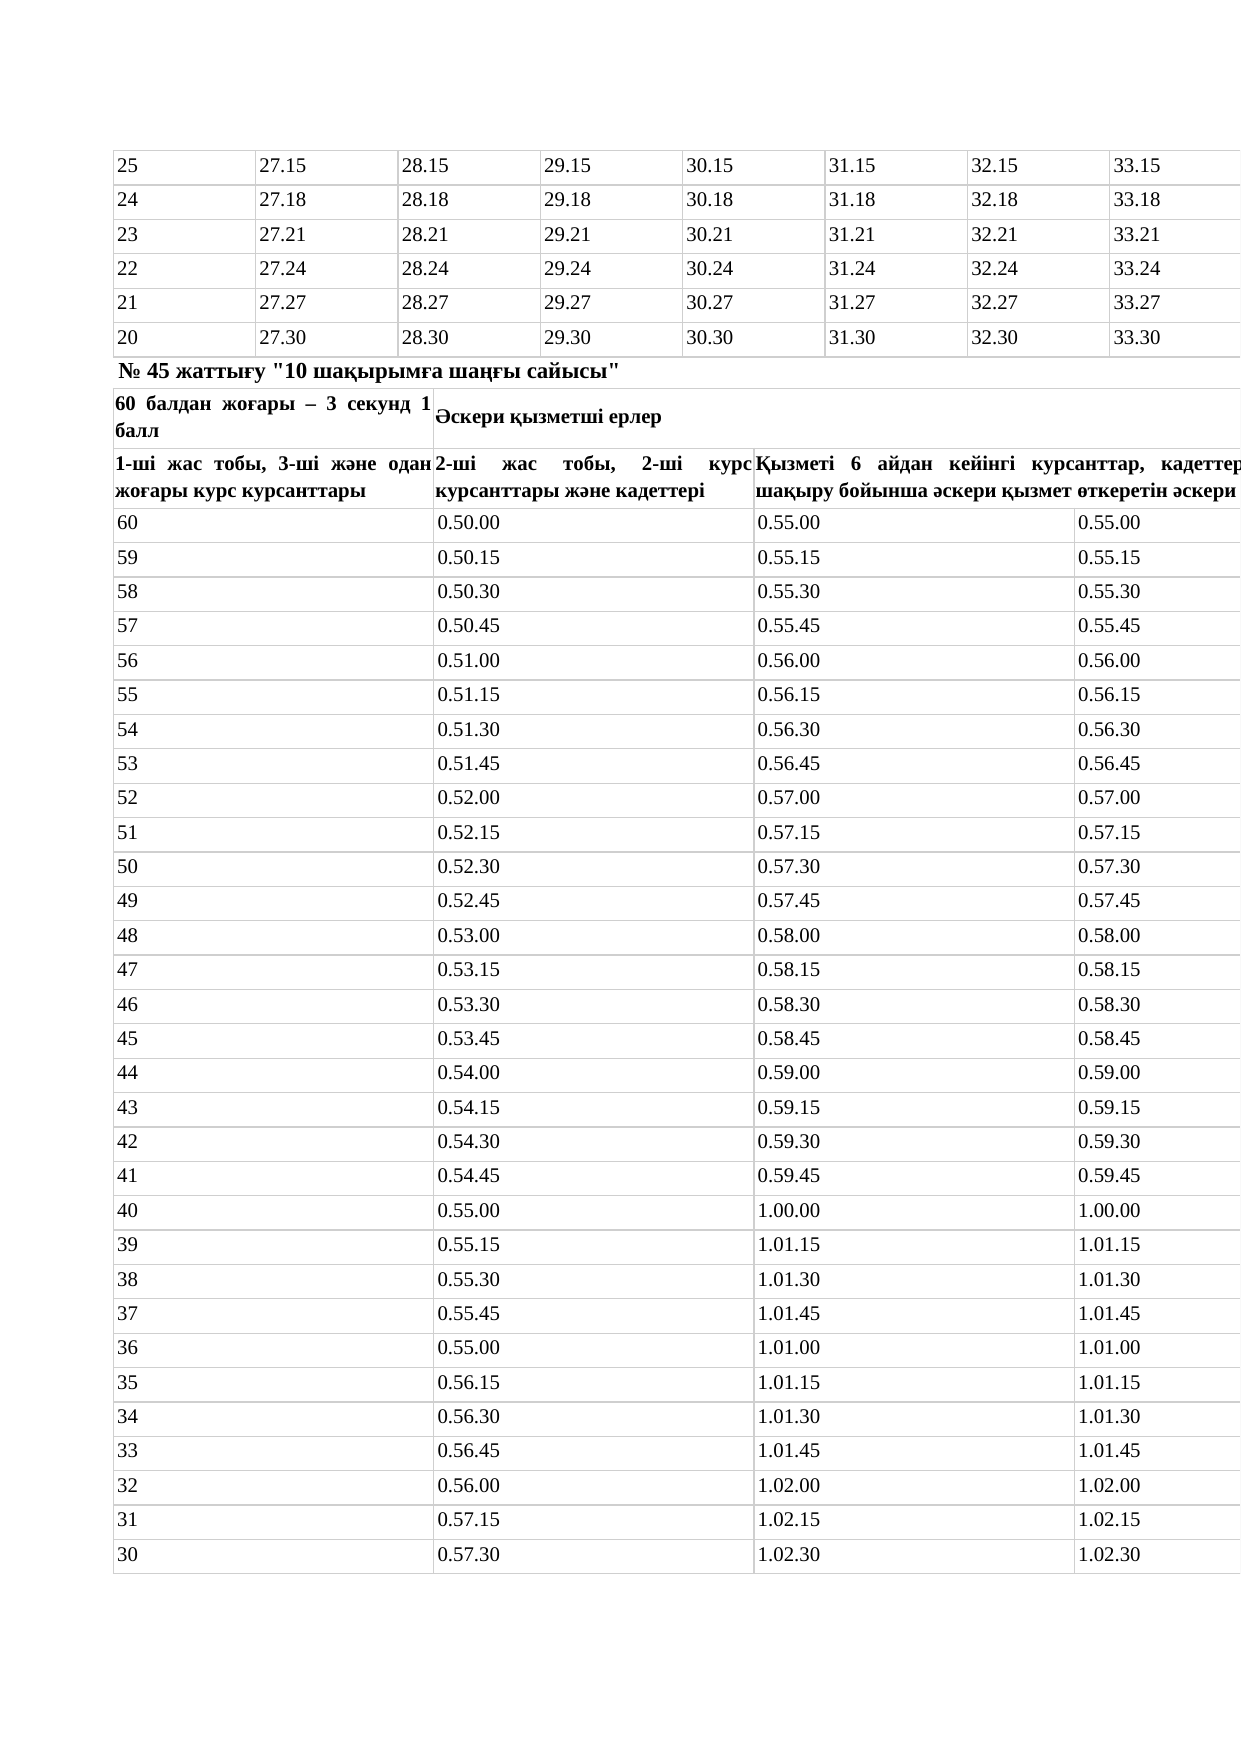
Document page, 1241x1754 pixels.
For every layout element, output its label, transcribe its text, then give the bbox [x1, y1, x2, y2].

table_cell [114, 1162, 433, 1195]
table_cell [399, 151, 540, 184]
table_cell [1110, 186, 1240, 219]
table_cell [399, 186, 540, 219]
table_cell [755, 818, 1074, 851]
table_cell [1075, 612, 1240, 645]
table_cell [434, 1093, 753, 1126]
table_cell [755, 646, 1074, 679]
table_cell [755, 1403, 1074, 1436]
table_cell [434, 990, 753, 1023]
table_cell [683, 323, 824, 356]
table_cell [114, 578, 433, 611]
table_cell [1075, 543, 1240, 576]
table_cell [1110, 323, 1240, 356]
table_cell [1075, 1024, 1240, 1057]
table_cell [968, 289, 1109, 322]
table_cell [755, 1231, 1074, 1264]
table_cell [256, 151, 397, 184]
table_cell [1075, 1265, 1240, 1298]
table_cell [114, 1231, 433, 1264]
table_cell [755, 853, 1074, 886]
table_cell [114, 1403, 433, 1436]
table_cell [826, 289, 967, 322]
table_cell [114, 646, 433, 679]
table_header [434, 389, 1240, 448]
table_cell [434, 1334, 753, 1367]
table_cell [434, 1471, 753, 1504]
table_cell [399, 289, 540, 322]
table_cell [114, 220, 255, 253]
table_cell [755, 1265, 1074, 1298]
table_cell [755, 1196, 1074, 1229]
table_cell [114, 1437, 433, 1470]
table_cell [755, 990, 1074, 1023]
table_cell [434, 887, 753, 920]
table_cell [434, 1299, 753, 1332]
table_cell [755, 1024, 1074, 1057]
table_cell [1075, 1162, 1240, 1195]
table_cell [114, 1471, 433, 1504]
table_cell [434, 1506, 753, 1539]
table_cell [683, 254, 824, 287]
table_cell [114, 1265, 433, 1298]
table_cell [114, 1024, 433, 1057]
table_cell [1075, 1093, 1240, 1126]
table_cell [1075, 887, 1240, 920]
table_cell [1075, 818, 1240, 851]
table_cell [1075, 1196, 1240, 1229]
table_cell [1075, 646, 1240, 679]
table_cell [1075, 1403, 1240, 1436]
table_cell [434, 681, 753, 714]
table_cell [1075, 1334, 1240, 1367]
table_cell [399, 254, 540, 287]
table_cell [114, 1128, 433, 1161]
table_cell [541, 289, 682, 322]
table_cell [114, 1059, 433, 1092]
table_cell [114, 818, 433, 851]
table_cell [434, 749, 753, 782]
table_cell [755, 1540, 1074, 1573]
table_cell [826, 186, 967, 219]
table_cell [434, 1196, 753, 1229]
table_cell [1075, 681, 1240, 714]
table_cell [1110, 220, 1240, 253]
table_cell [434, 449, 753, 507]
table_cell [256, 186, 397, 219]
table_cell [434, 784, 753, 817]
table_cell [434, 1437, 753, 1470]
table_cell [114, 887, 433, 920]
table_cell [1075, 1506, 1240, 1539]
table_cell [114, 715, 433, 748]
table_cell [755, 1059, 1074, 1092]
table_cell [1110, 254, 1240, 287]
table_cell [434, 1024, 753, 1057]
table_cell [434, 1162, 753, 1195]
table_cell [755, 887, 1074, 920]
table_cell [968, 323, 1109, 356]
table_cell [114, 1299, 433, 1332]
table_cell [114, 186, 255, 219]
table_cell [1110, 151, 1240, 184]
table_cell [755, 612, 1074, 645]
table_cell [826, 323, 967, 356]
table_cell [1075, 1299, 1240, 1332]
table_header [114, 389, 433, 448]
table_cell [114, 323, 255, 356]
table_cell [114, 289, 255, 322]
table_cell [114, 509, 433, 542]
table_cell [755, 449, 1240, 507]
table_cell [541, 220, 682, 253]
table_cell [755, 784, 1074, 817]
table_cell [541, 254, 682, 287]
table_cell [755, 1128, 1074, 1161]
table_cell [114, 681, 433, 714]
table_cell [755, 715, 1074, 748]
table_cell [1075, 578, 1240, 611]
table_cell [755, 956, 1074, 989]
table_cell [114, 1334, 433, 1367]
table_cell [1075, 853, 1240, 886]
text № 45 жаттығу "10 шақырымға шаңғы сайысы" [112, 357, 1128, 384]
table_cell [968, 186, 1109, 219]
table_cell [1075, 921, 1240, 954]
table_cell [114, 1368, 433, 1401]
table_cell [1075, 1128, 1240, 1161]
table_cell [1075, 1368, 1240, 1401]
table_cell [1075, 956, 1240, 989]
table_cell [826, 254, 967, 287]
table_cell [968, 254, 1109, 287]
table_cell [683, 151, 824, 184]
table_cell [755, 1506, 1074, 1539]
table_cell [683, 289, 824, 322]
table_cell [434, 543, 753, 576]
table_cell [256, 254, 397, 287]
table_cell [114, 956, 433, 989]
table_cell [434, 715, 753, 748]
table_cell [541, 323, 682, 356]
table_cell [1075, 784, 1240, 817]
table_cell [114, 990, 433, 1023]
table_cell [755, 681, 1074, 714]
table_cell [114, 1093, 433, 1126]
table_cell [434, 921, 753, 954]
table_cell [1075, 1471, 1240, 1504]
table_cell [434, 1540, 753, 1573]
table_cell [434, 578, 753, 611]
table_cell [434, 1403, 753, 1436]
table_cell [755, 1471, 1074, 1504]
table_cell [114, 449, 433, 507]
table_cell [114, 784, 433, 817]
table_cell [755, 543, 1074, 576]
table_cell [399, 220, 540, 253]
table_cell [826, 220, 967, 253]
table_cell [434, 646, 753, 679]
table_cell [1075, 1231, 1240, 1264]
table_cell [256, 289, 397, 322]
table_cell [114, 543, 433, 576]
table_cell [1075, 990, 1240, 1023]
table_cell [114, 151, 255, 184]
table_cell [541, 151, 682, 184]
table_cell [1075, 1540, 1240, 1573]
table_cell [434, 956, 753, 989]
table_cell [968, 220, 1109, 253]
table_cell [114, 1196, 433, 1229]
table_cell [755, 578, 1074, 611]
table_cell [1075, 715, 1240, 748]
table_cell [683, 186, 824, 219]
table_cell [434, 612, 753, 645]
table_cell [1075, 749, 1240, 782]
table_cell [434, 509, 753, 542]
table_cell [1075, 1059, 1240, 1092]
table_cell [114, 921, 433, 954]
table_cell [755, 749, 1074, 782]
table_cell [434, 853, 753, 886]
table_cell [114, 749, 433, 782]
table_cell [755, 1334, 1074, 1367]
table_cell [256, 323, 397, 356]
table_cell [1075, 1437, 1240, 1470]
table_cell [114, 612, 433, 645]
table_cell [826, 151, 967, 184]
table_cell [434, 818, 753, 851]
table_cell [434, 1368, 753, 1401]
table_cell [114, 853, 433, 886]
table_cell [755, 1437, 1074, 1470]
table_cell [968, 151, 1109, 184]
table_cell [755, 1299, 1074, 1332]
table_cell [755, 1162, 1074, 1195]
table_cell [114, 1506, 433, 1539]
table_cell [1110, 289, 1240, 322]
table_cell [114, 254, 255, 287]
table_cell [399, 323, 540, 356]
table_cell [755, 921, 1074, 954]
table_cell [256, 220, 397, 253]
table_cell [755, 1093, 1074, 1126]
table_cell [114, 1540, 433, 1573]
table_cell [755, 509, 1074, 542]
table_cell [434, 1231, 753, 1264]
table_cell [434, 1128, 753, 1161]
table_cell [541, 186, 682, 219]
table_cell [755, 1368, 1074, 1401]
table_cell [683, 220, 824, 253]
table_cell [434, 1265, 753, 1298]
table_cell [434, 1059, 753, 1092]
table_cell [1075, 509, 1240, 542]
